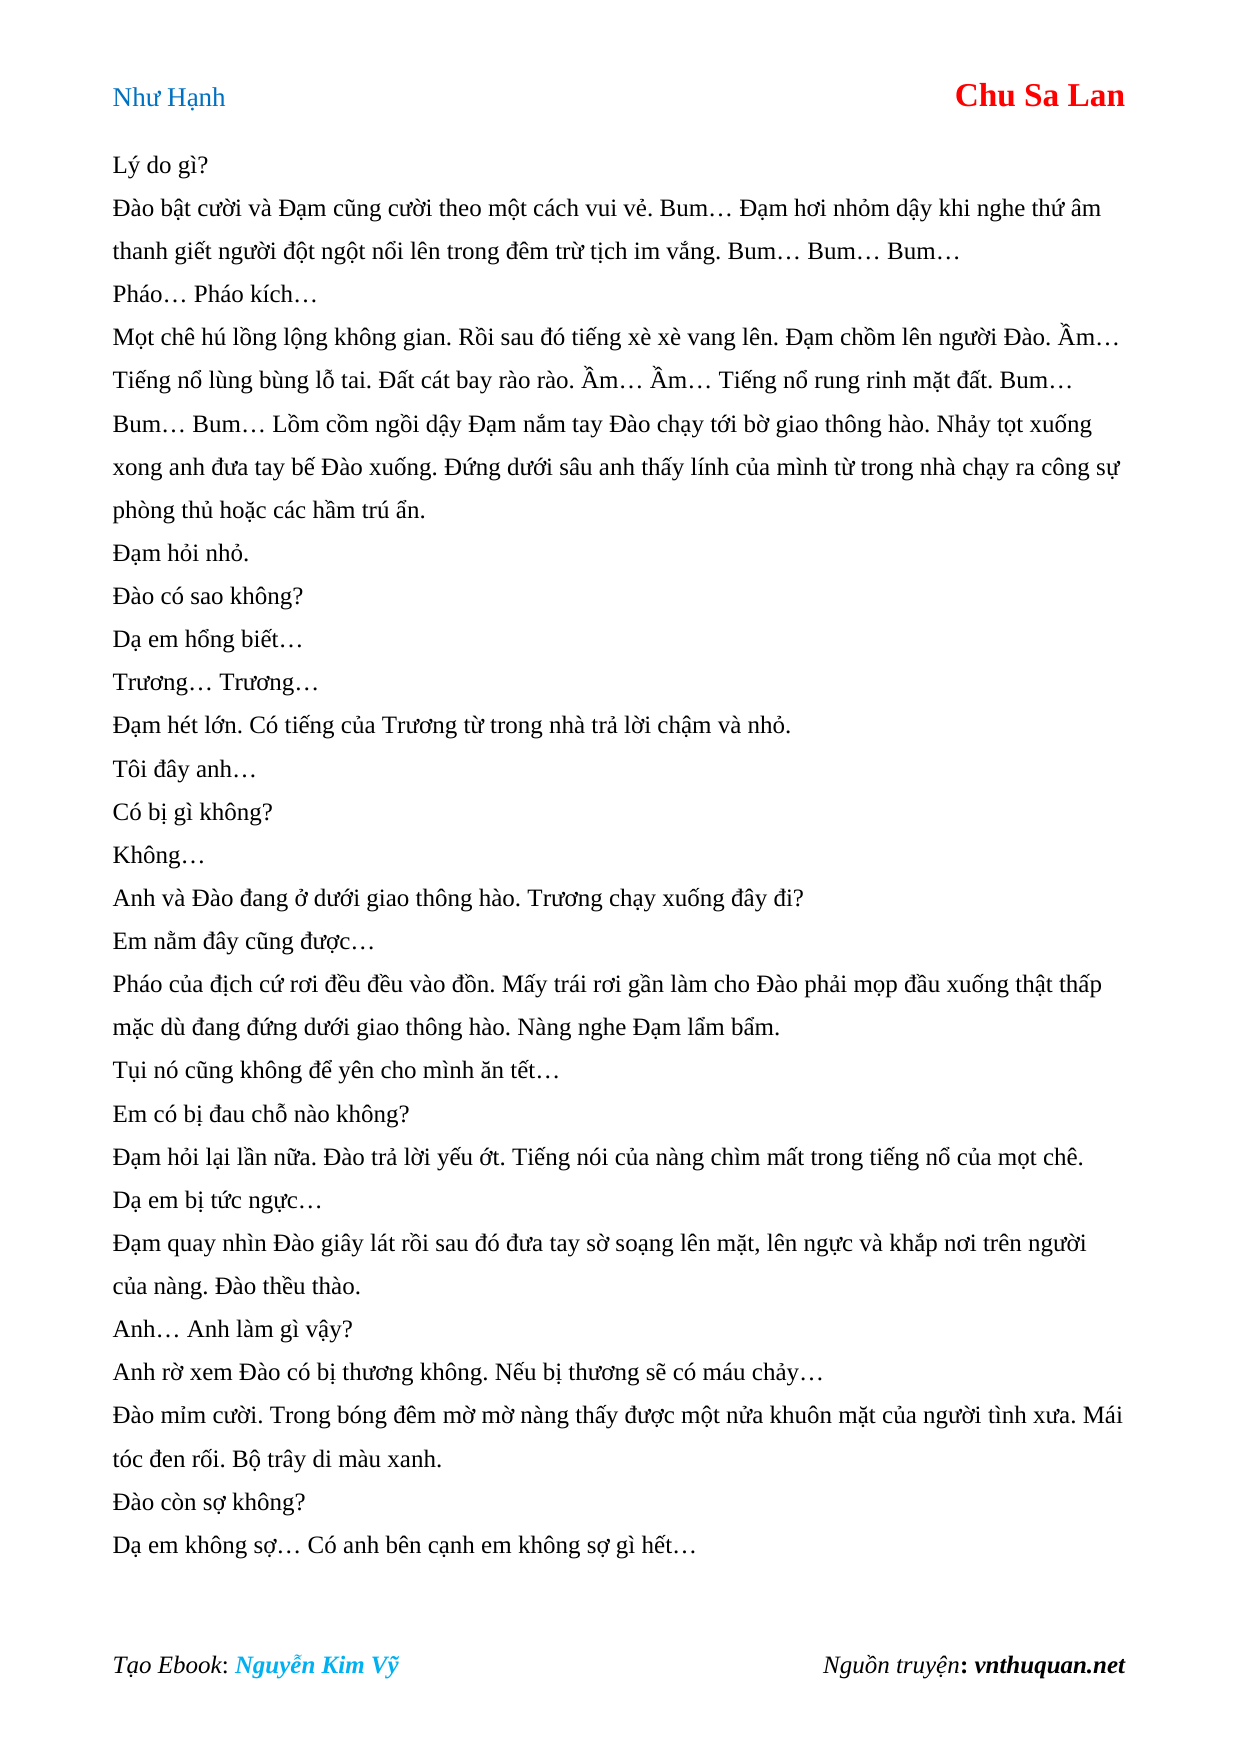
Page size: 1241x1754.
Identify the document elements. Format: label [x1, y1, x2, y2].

text [112, 150, 1128, 1602]
